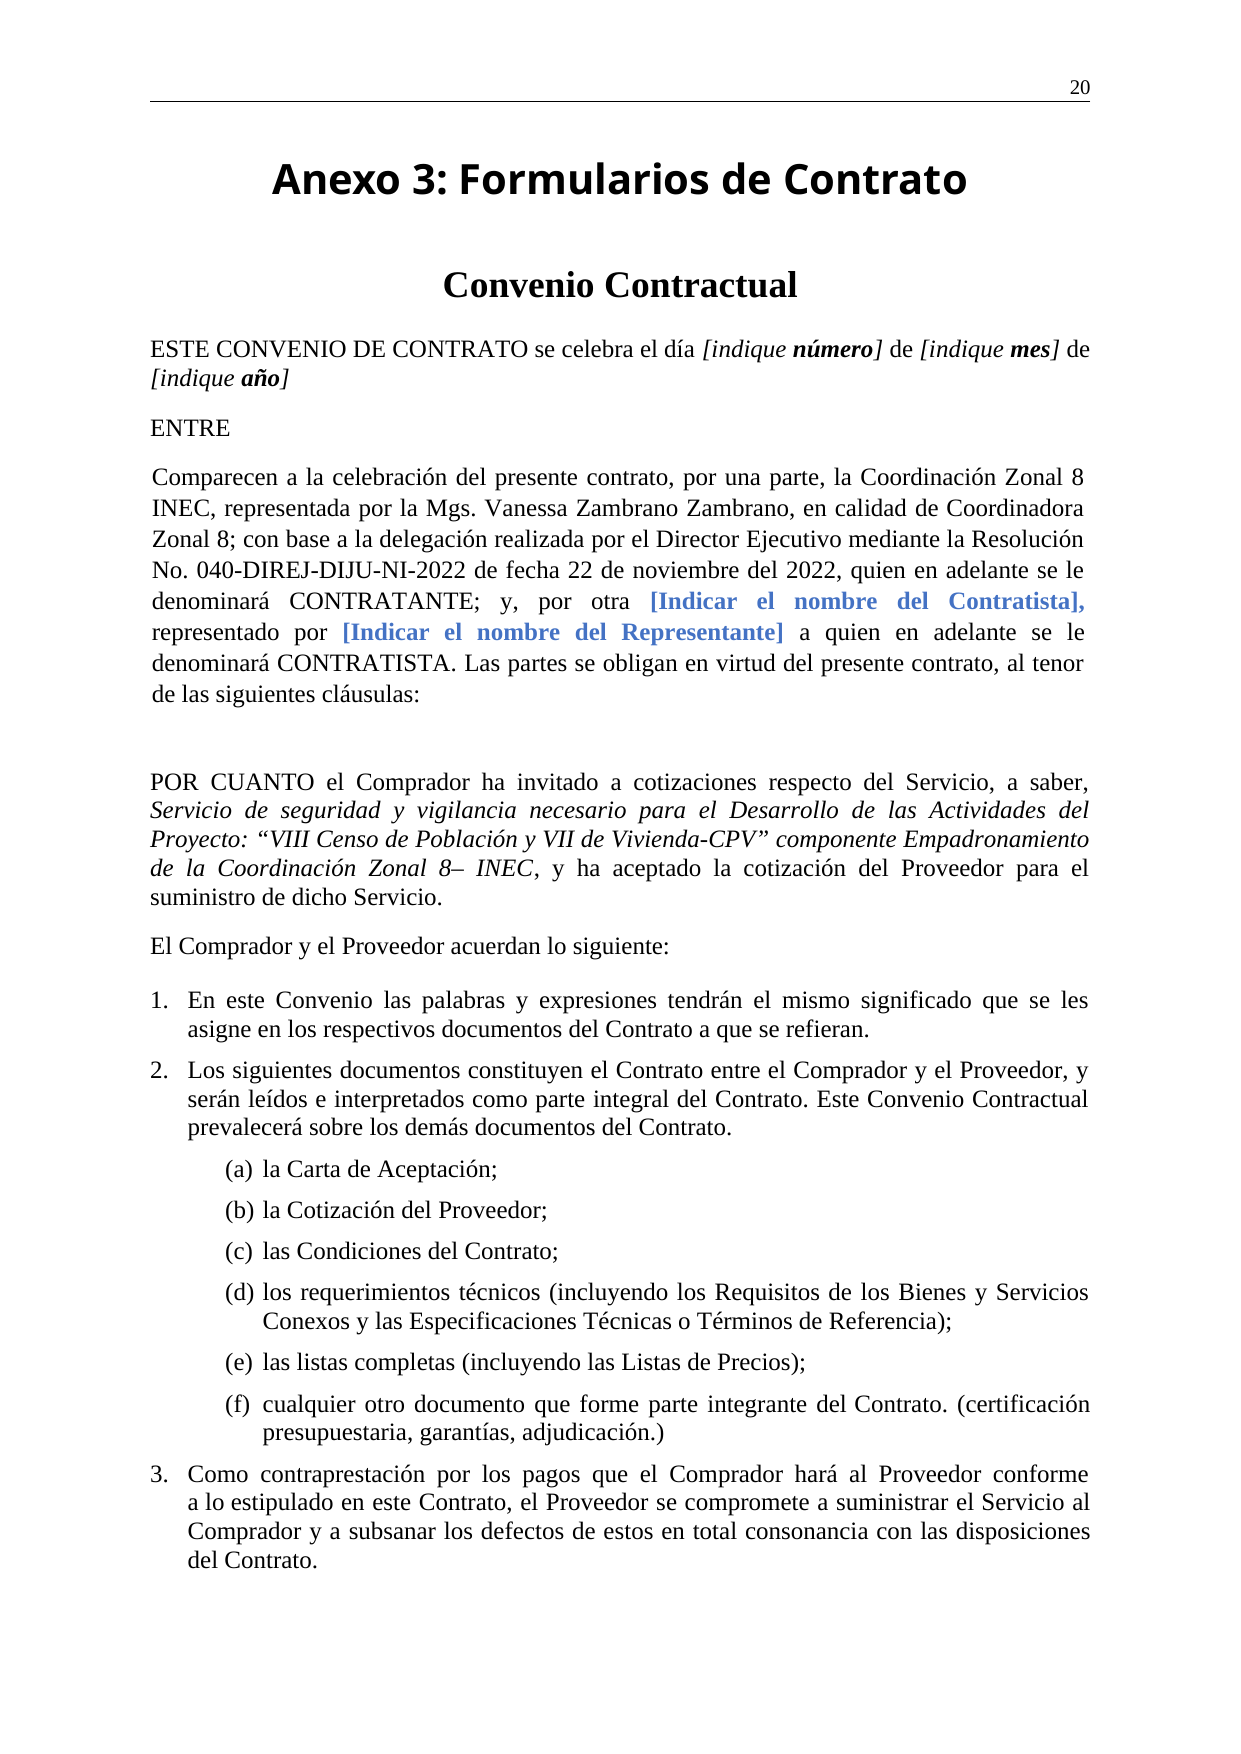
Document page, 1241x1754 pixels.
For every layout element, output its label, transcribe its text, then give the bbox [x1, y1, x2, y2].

list En este Convenio las palabras y expresiones tendrán el mismo significado que se les asigne en los respectivos documentos del Contrato a que se refieran. [150, 985, 1090, 1042]
list Los siguientes documentos constituyen el Contrato entre el Comprador y el Proveedor, y serán leídos e interpretados como parte integral del Contrato. Este Convenio Contractual prevalecerá sobre los demás documentos del Contrato. [150, 1055, 1090, 1141]
text ESTE CONVENIO DE CONTRATO se celebra el día [indique número] de [indique mes] de [indique año] [150, 334, 1090, 392]
text El Comprador y el Proveedor acuerdan lo siguiente: [150, 931, 1090, 960]
list las listas completas (incluyendo las Listas de Precios); [225, 1347, 1090, 1376]
list Como contraprestación por los pagos que el Comprador hará al Proveedor conforme a lo estipulado en este Contrato, el Proveedor se compromete a suministrar el Servicio al Comprador y a subsanar los defectos de estos en total consonancia con las disposiciones del Contrato. [150, 1459, 1090, 1574]
list los requerimientos técnicos (incluyendo los Requisitos de los Bienes y Servicios Conexos y las Especificaciones Técnicas o Términos de Referencia); [225, 1277, 1090, 1335]
list la Carta de Aceptación; [225, 1154, 1090, 1182]
text Comparecen a la celebración del presente contrato, por una parte, la Coordinación Zonal 8 INEC, representada por la Mgs. Vanessa Zambrano Zambrano, en calidad de Coordinadora Zonal 8; con base a la delegación realizada por el Director Ejecutivo mediante la Resolución No. 040-DIREJ-DIJU-NI-2022 de fecha 22 de noviembre del 2022, quien en adelante se le denominará CONTRATANTE; y, por otra [Indicar el nombre del Contratista], representado por [Indicar el nombre del Representante] a quien en adelante se le denominará CONTRATISTA. Las partes se obligan en virtud del presente contrato, al tenor de las siguientes cláusulas: [152, 462, 1086, 708]
text POR CUANTO el Comprador ha invitado a cotizaciones respecto del Servicio, a saber, Servicio de seguridad y vigilancia necesario para el Desarrollo de las Actividades del Proyecto: “VIII Censo de Población y VII de Vivienda-CPV” componente Empadronamiento de la Coordinación Zonal 8– INEC, y ha aceptado la cotización del Proveedor para el suministro de dicho Servicio. [150, 767, 1090, 910]
text Convenio Contractual [150, 262, 1090, 306]
text ENTRE [150, 413, 1090, 441]
list las Condiciones del Contrato; [225, 1236, 1090, 1265]
list cualquier otro documento que forme parte integrante del Contrato. (certificación presupuestaria, garantías, adjudicación.) [225, 1389, 1090, 1446]
subtitle Anexo 3: Formularios de Contrato [150, 150, 1090, 207]
list la Cotización del Proveedor; [225, 1195, 1090, 1224]
